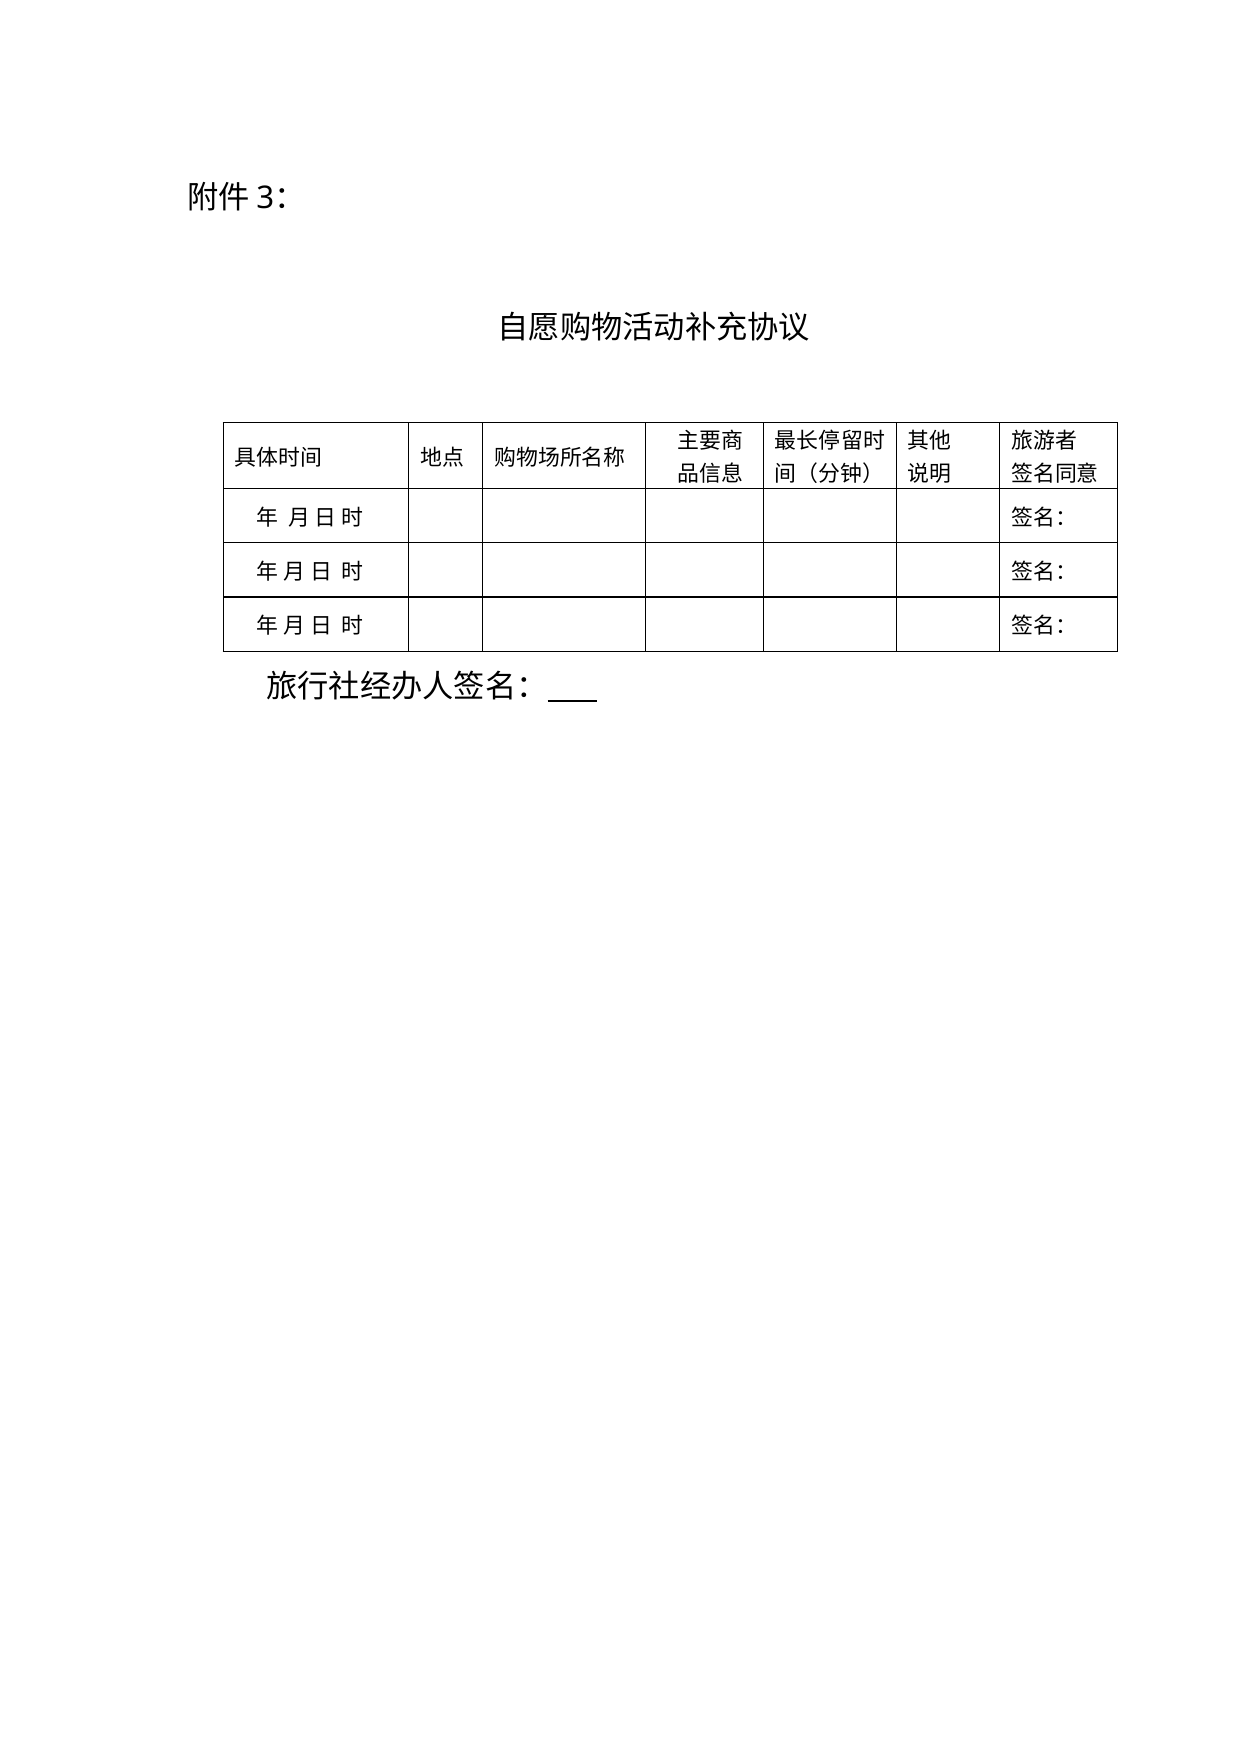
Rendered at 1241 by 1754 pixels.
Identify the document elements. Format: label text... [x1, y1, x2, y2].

table_header 最长停留时间（分钟） [764, 423, 896, 488]
table_cell [764, 598, 896, 651]
table_cell [409, 489, 482, 542]
table_header 主要商 品信息 [646, 423, 763, 488]
table_cell [764, 489, 896, 542]
table_header 具体时间 [224, 423, 408, 488]
table_cell [764, 543, 896, 596]
table_cell 签名： [1000, 543, 1117, 596]
table_cell [409, 598, 482, 651]
table_cell [646, 598, 763, 651]
table_cell 年 月 日 时 [224, 543, 408, 596]
table_cell [646, 489, 763, 542]
text 旅行社经办人签名： [187, 652, 1053, 717]
table_cell 年 月 日 时 [224, 489, 408, 542]
table_cell [897, 543, 999, 596]
table_cell [483, 489, 645, 542]
table_header 其他 说明 [897, 423, 999, 488]
table_cell 签名： [1000, 598, 1117, 651]
table_cell 年 月 日 时 [224, 598, 408, 651]
table_cell [483, 543, 645, 596]
table_header 购物场所名称 [483, 423, 645, 488]
table_cell [897, 489, 999, 542]
text 自愿购物活动补充协议 [187, 292, 1053, 357]
table_cell 签名： [1000, 489, 1117, 542]
text 附件3： [187, 162, 1053, 227]
table_header 地点 [409, 423, 482, 488]
table_cell [897, 598, 999, 651]
table_header 旅游者 签名同意 [1000, 423, 1117, 488]
table_cell [409, 543, 482, 596]
table_cell [483, 598, 645, 651]
table_cell [646, 543, 763, 596]
